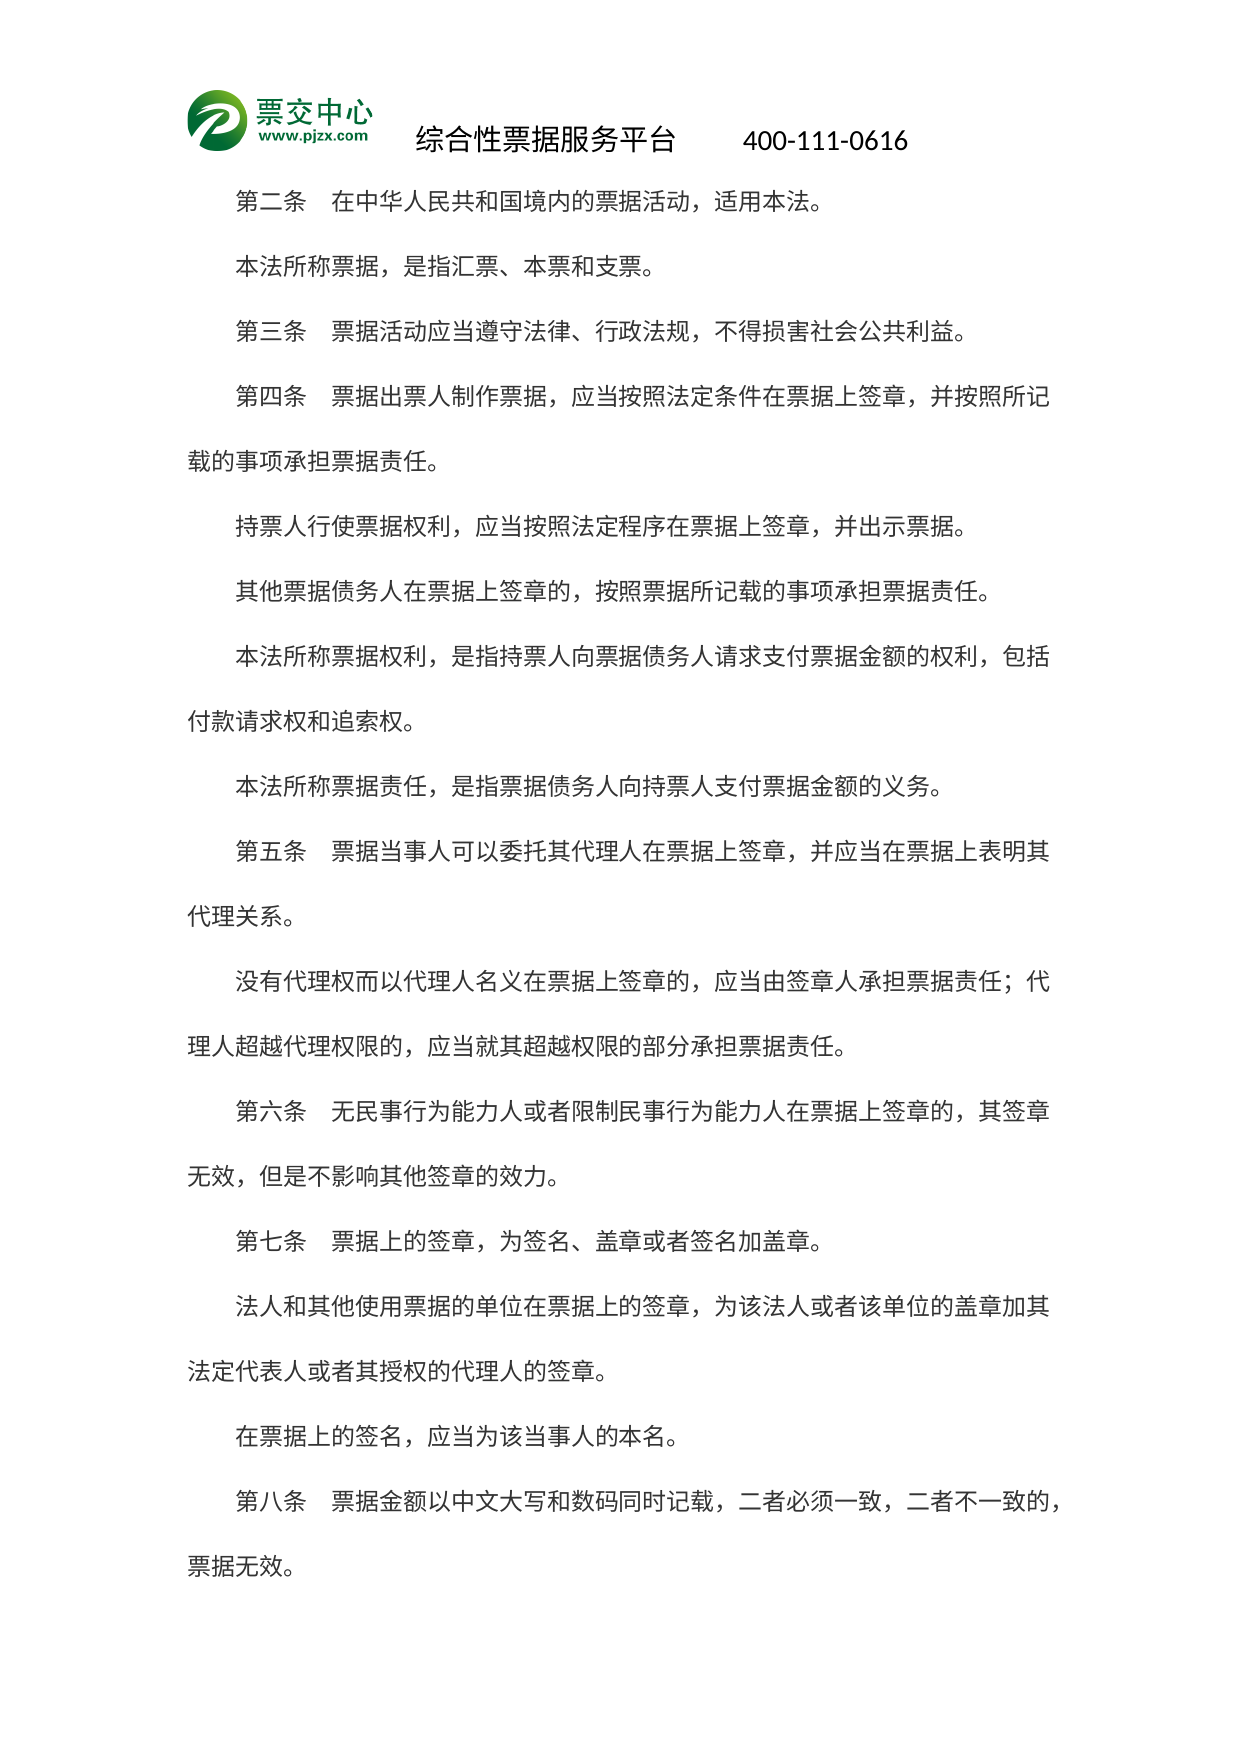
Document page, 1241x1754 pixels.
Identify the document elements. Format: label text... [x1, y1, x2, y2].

text 本法所称票据权利，是指持票人向票据债务人请求支付票据金额的权利，包括付款请求权和追索权。 [187, 623, 1053, 753]
text 其他票据债务人在票据上签章的，按照票据所记载的事项承担票据责任。 [187, 558, 1053, 623]
text 第六条 无民事行为能力人或者限制民事行为能力人在票据上签章的，其签章无效，但是不影响其他签章的效力。 [187, 1078, 1053, 1208]
text 第七条 票据上的签章，为签名、盖章或者签名加盖章。 [187, 1208, 1053, 1273]
text 持票人行使票据权利，应当按照法定程序在票据上签章，并出示票据。 [187, 493, 1053, 558]
text 第二条 在中华人民共和国境内的票据活动，适用本法。 [187, 168, 1053, 233]
text 在票据上的签名，应当为该当事人的本名。 [187, 1403, 1053, 1468]
text 第八条 票据金额以中文大写和数码同时记载，二者必须一致，二者不一致的，票据无效。 [187, 1468, 1053, 1598]
text 本法所称票据责任，是指票据债务人向持票人支付票据金额的义务。 [187, 753, 1053, 818]
picture [187, 90, 373, 151]
text 法人和其他使用票据的单位在票据上的签章，为该法人或者该单位的盖章加其法定代表人或者其授权的代理人的签章。 [187, 1273, 1053, 1403]
text 第五条 票据当事人可以委托其代理人在票据上签章，并应当在票据上表明其代理关系。 [187, 818, 1053, 948]
text 第三条 票据活动应当遵守法律、行政法规，不得损害社会公共利益。 [187, 298, 1053, 363]
text 没有代理权而以代理人名义在票据上签章的，应当由签章人承担票据责任；代理人超越代理权限的，应当就其超越权限的部分承担票据责任。 [187, 948, 1053, 1078]
text 第四条 票据出票人制作票据，应当按照法定条件在票据上签章，并按照所记载的事项承担票据责任。 [187, 363, 1053, 493]
text 本法所称票据，是指汇票、本票和支票。 [187, 233, 1053, 298]
